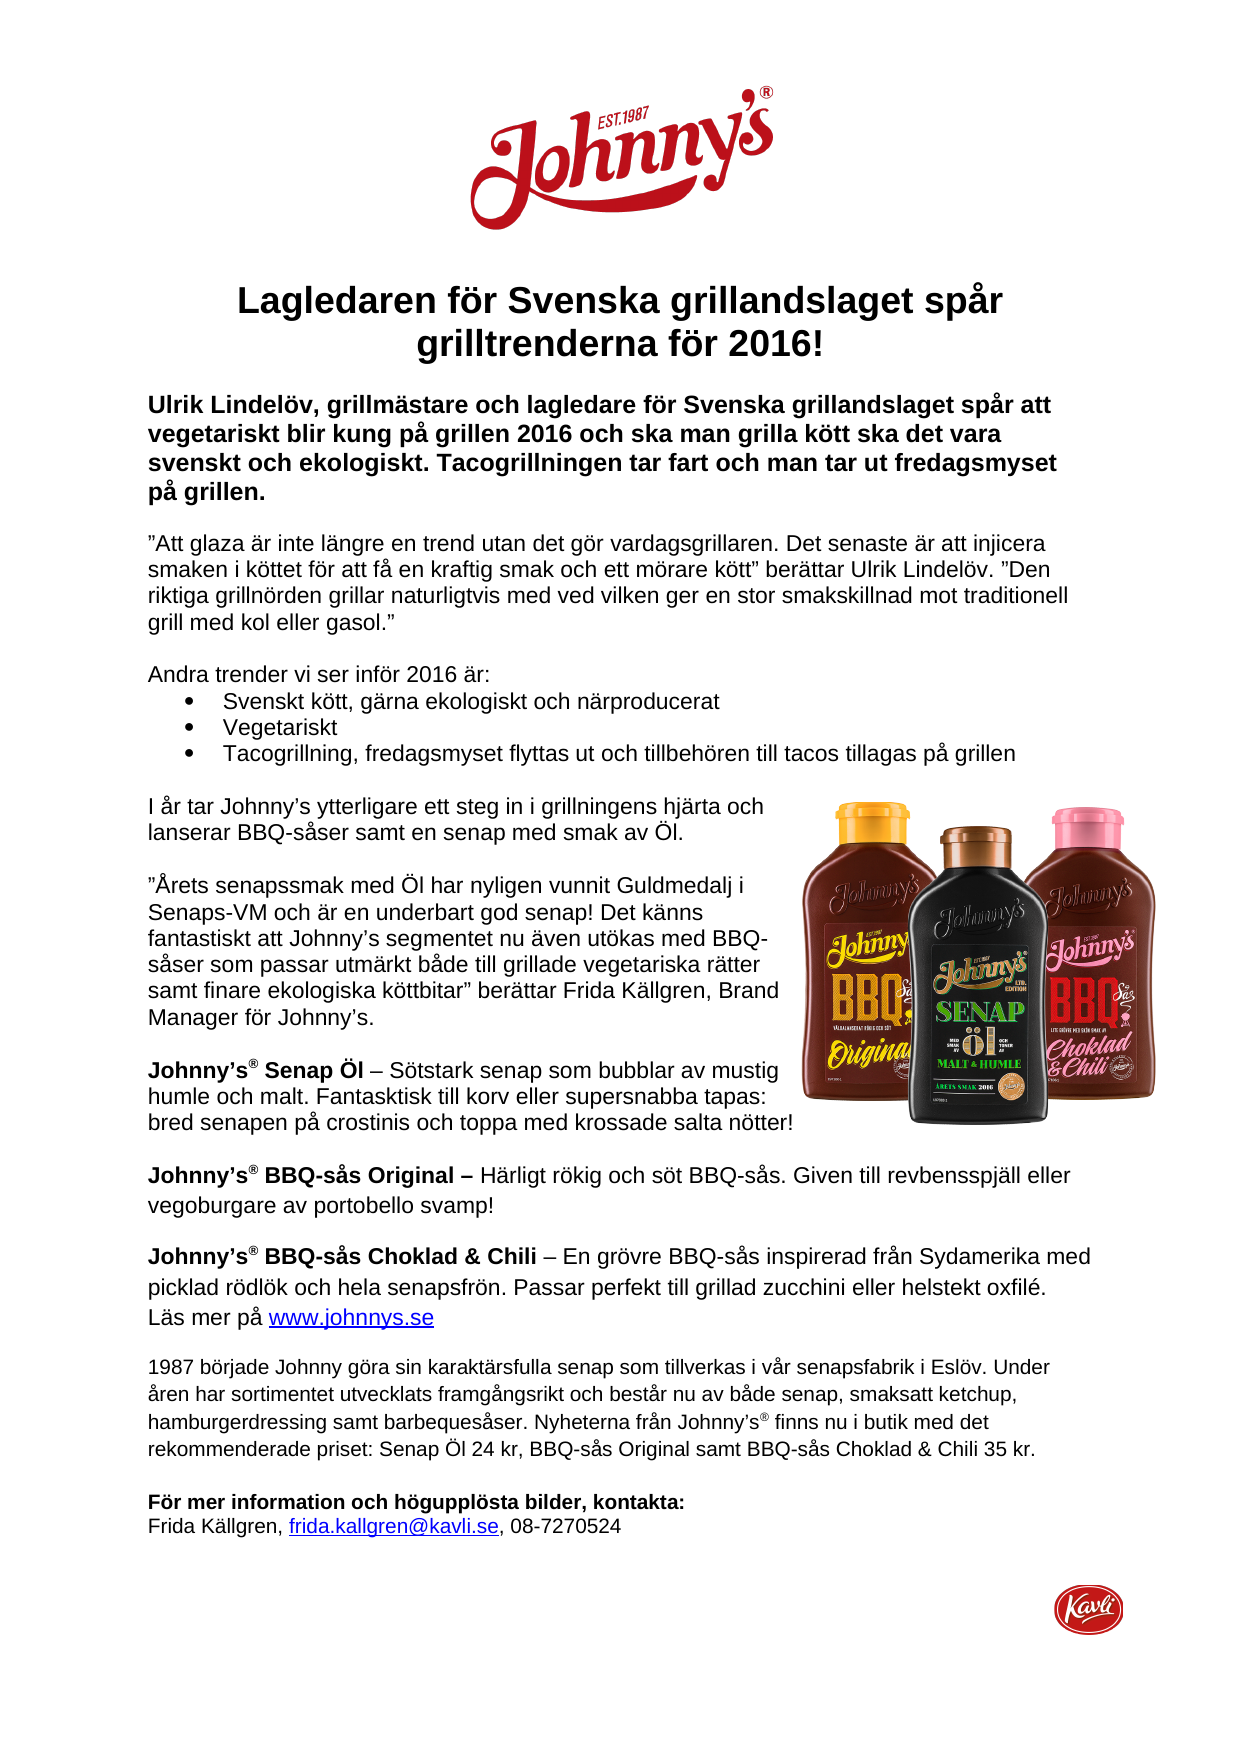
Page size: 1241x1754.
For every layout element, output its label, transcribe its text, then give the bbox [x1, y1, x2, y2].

text För mer information och högupplösta bilder, kontakta: [148, 1486, 1093, 1514]
list Tacogrillning, fredagsmyset flyttas ut och tillbehören till tacos tillagas på grillen [185, 740, 1093, 767]
text Johnny’s® BBQ-sås Choklad & Chili – En grövre BBQ-sås inspirerad från Sydamerika med picklad rödlök och hela senapsfrön. Passar perfekt till grillad zucchini eller helstekt oxfilé. Läs mer på www.johnnys.se [148, 1243, 1093, 1330]
text Och i år är det vegetariskt som är kung på grillen.Ulrik Lindelöv, grillmästare och lagledare för Svenska grillandslaget spår att vegetariskt blir kung på grillen 2016 och ska man grilla kött ska det vara svenskt och ekologiskt. Tacogrillningen tar fart och man tar ut fredagsmyset på grillen. [148, 391, 1093, 506]
text Frida Källgren, frida.kallgren@kavli.se, 08-7270524 [148, 1514, 1093, 1538]
text ”Årets senapssmak med Öl har nyligen vunnit Guldmedalj i Senaps-VM och är en underbart god senap! Det känns fantastiskt att Johnny’s segmentet nu även utökas med BBQ-såser som passar utmärkt både till grillade vegetariska rätter samt finare ekologiska köttbitar” berättar Frida Källgren, Brand Manager för Johnny’s. [148, 872, 801, 1030]
picture [801, 802, 1156, 1125]
picture [1054, 1585, 1123, 1635]
text 1987 började Johnny göra sin karaktärsfulla senap som tillverkas i vår senapsfabrik i Eslöv. Under åren har sortimentet utvecklats framgångsrikt och består nu av både senap, smaksatt ketchup, hamburgerdressing samt barbequesåser. Nyheterna från Johnny’s® finns nu i butik med det rekommenderade priset: Senap Öl 24 kr, BBQ-sås Original samt BBQ-sås Choklad & Chili 35 kr. [148, 1355, 1093, 1461]
picture [458, 73, 782, 235]
text Lagledaren för Svenska grillandslaget spår grilltrenderna för 2016! [148, 278, 1093, 364]
list Svenskt kött, gärna ekologiskt och närproducerat [185, 688, 1093, 714]
text I år tar Johnny’s ytterligare ett steg in i grillningens hjärta och lanserar BBQ-såser samt en senap med smak av Öl. [148, 793, 1093, 846]
text Johnny’s® BBQ-sås Original – Härligt rökig och söt BBQ-sås. Given till revbensspjäll eller vegoburgare av portobello svamp! [148, 1162, 1093, 1218]
list Vegetariskt [185, 714, 1093, 740]
text Andra trender vi ser inför 2016 är: [148, 661, 1093, 688]
text ”Att glaza är inte längre en trend utan det gör vardagsgrillaren. Det senaste är att injicera smaken i köttet för att få en kraftig smak och ett mörare kött” berättar Ulrik Lindelöv. ”Den riktiga grillnörden grillar naturligtvis med ved vilken ger en stor smakskillnad mot traditionell grill med kol eller gasol.” [148, 529, 1093, 635]
text Johnny’s® Senap Öl – Sötstark senap som bubblar av mustig humle och malt. Fantasktisk till korv eller supersnabba tapas: bred senapen på crostinis och toppa med krossade salta nötter! [148, 1057, 1093, 1136]
